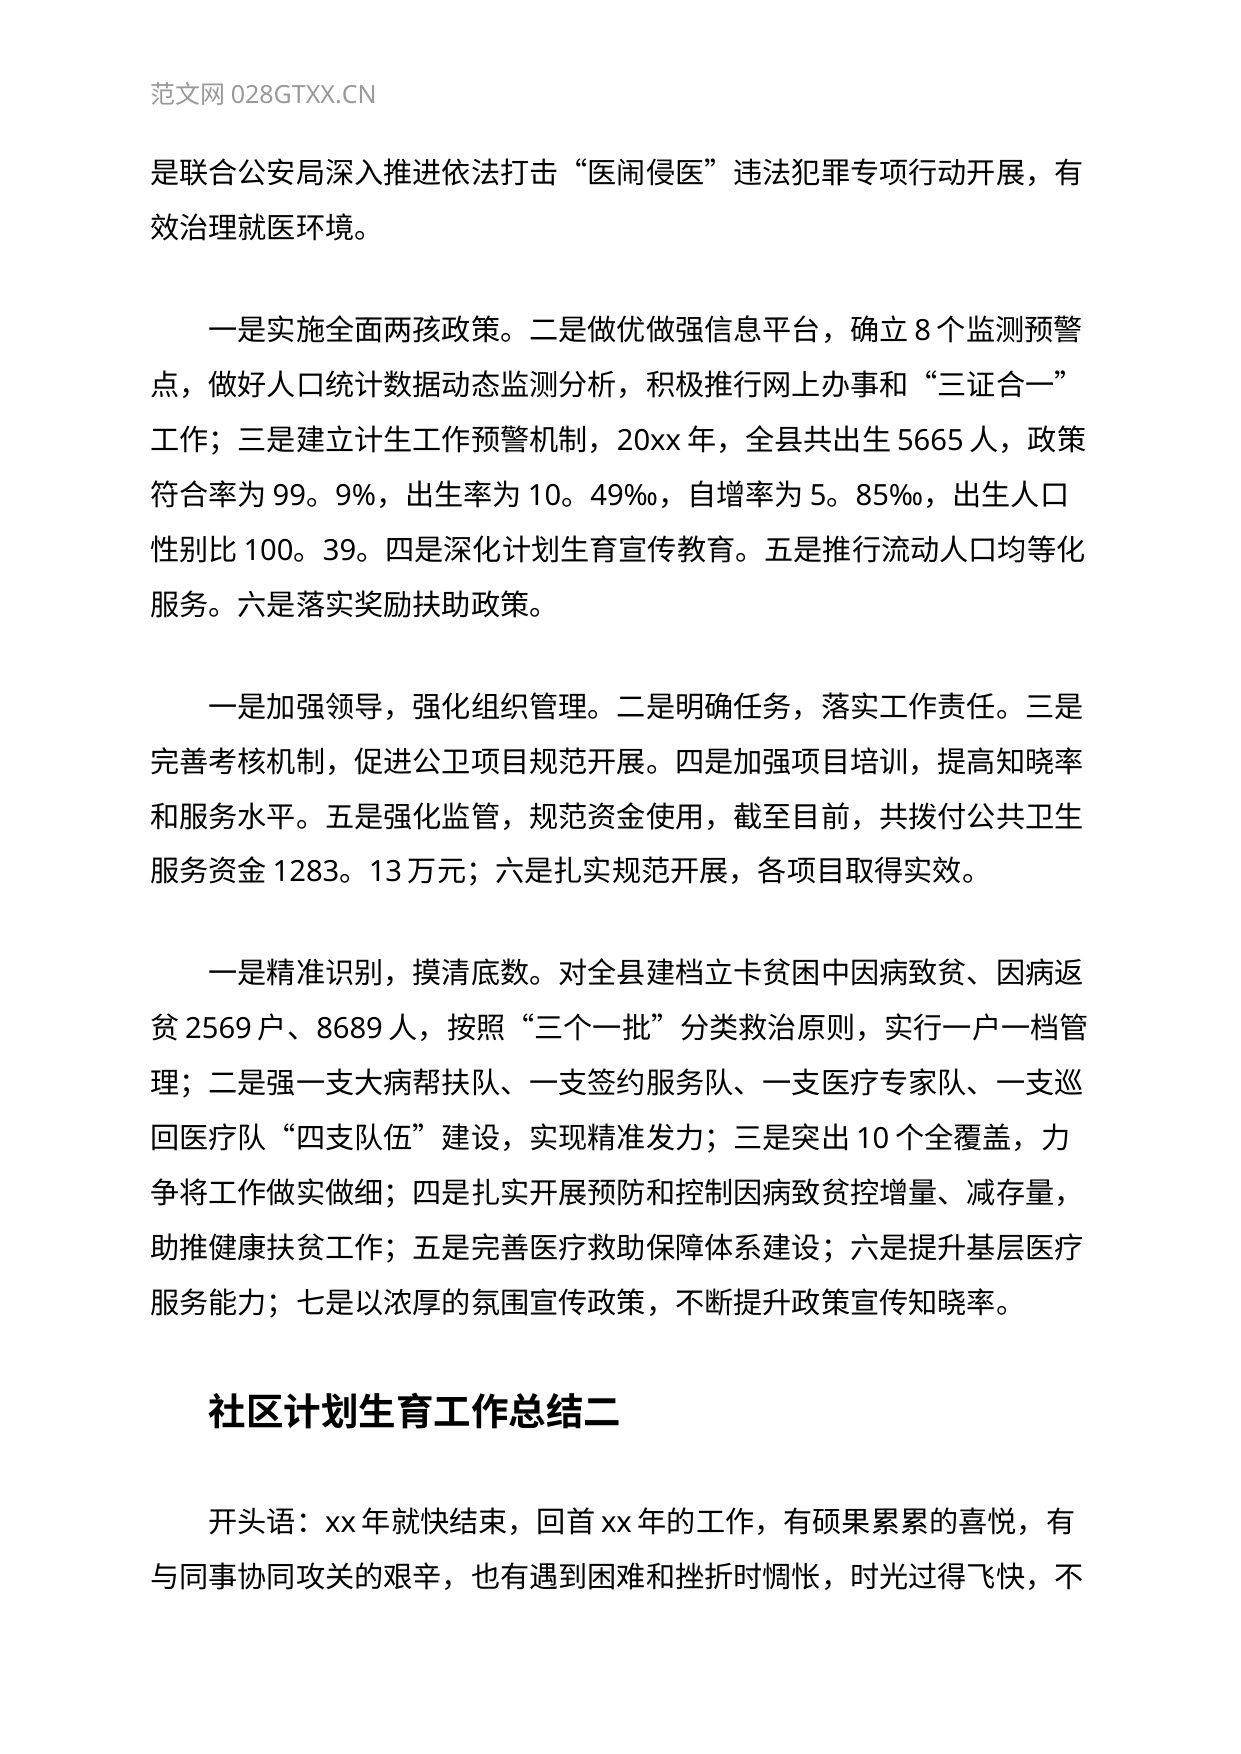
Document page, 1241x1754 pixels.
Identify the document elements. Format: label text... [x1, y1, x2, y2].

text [150, 150, 1090, 247]
text 一是精准识别，摸清底数。对全县建档立卡贫困中因病致贫、因病返贫2569户、8689人，按照“三个一批”分类救治原则，实行一户一档管理；二是强一支大病帮扶队、一支签约服务队、一支医疗专家队、一支巡回医疗队“四支队伍”建设，实现精准发力；三是突出10个全覆盖，力争将工作做实做细；四是扎实开展预防和控制因病致贫控增量、减存量，助推健康扶贫工作；五是完善医疗救助保障体系建设；六是提升基层医疗服务能力；七是以浓厚的氛围宣传政策，不断提升政策宣传知晓率。 [150, 950, 1090, 1322]
text 社区计划生育工作总结二 [150, 1381, 1090, 1436]
text 一是加强领导，强化组织管理。二是明确任务，落实工作责任。三是完善考核机制，促进公卫项目规范开展。四是加强项目培训，提高知晓率和服务水平。五是强化监管，规范资金使用，截至目前，共拨付公共卫生服务资金1283。13万元；六是扎实规范开展，各项目取得实效。 [150, 683, 1090, 890]
text 一是实施全面两孩政策。二是做优做强信息平台，确立8个监测预警点，做好人口统计数据动态监测分析，积极推行网上办事和“三证合一”工作；三是建立计生工作预警机制，20xx年，全县共出生5665人，政策符合率为99。9%，出生率为10。49‰，自增率为5。85‰，出生人口性别比100。39。四是深化计划生育宣传教育。五是推行流动人口均等化服务。六是落实奖励扶助政策。 [150, 307, 1090, 624]
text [150, 1499, 1090, 1596]
